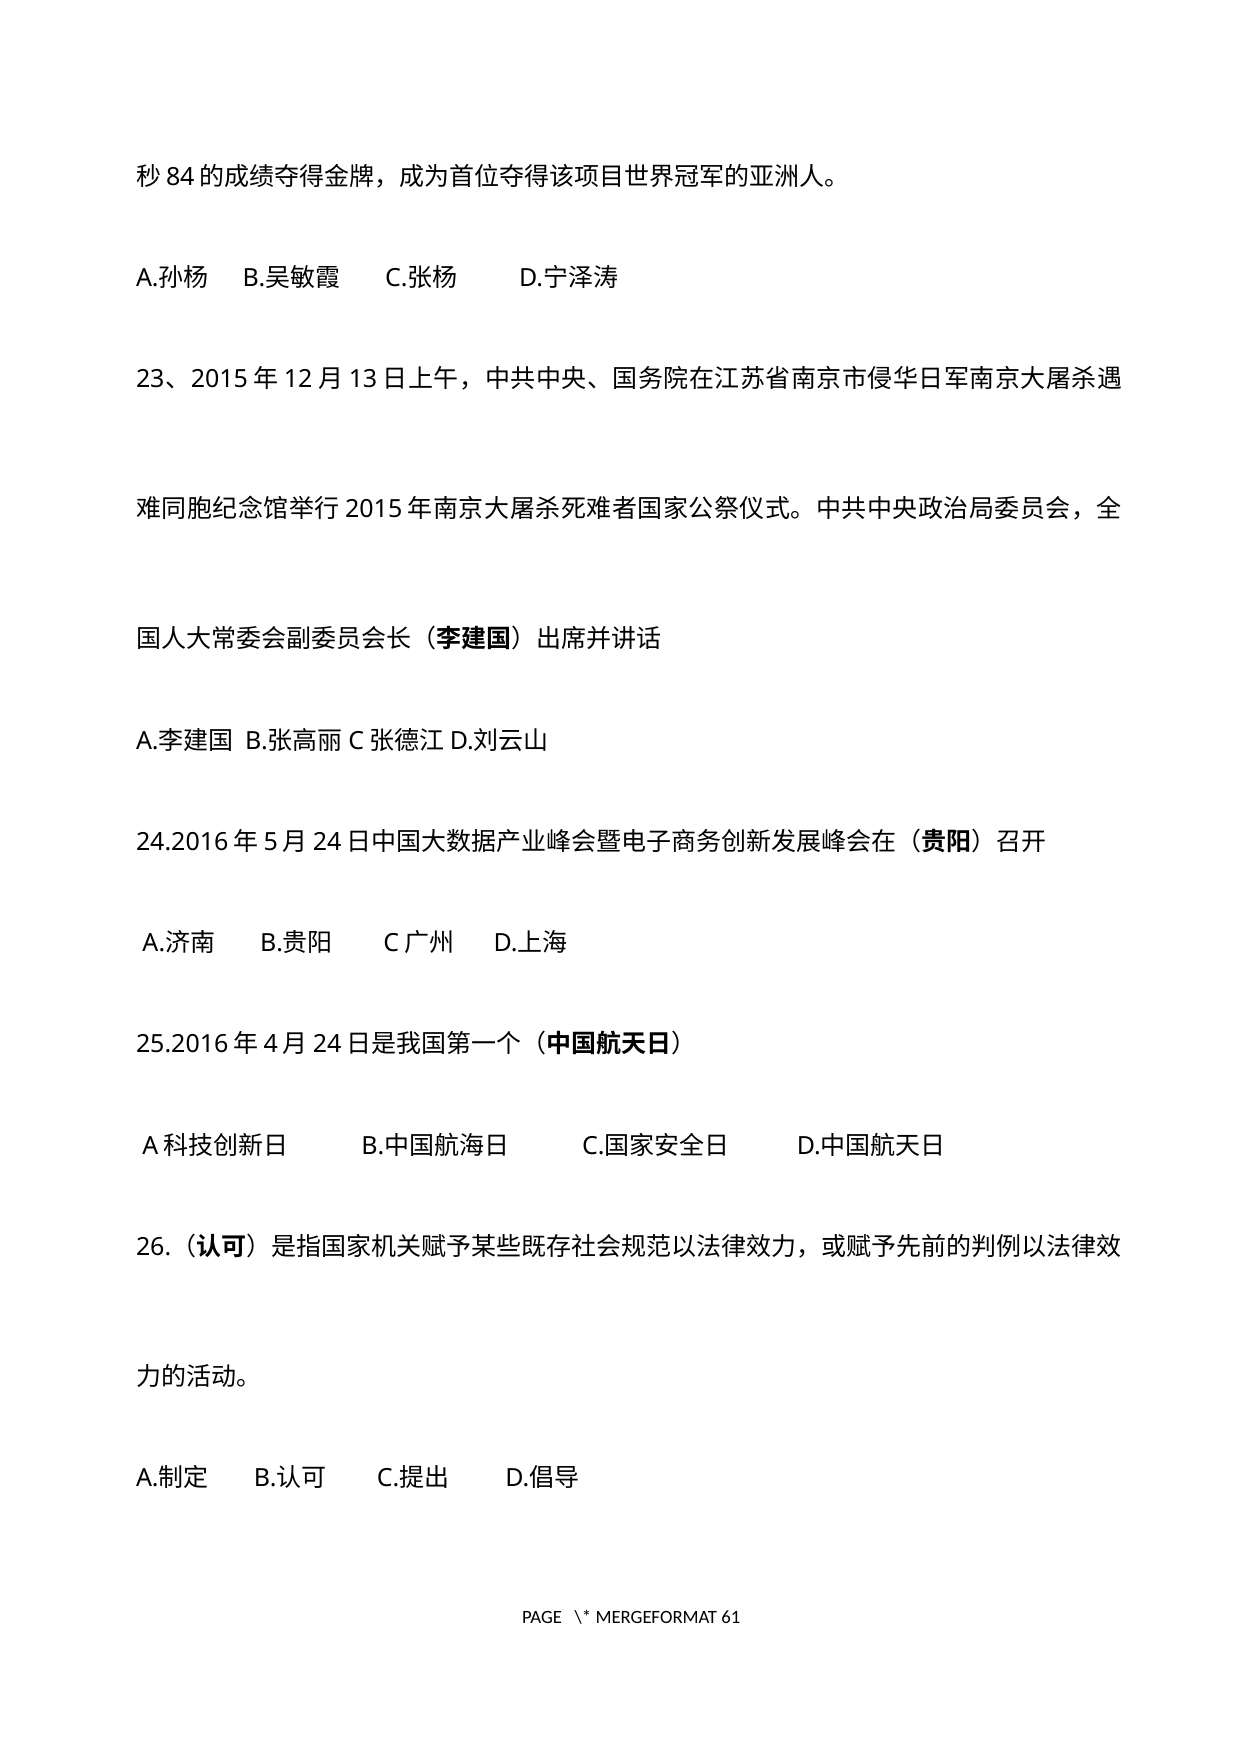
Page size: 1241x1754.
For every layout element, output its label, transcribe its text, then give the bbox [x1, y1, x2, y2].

text A.济南 B.贵阳 C广州 D.上海 [136, 908, 1122, 973]
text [136, 142, 1122, 207]
text 24.2016年5月24日中国大数据产业峰会暨电子商务创新发展峰会在（贵阳）召开 [136, 807, 1122, 872]
text A.制定 B.认可 C.提出 D.倡导 [136, 1443, 1122, 1508]
text A.孙杨 B.吴敏霞 C.张杨 D.宁泽涛 [136, 243, 1122, 308]
text 26.（认可）是指国家机关赋予某些既存社会规范以法律效力，或赋予先前的判例以法律效力的活动。 [136, 1212, 1122, 1407]
text 23、2015年12月13日上午，中共中央、国务院在江苏省南京市侵华日军南京大屠杀遇难同胞纪念馆举行2015年南京大屠杀死难者国家公祭仪式。中共中央政治局委员会，全国人大常委会副委员会长（李建国）出席并讲话 [136, 344, 1122, 669]
text A科技创新日 B.中国航海日 C.国家安全日 D.中国航天日 [136, 1111, 1122, 1176]
text A.李建国 B.张高丽 C张德江 D.刘云山 [136, 706, 1122, 771]
text 25.2016年4月24日是我国第一个（中国航天日） [136, 1009, 1122, 1074]
